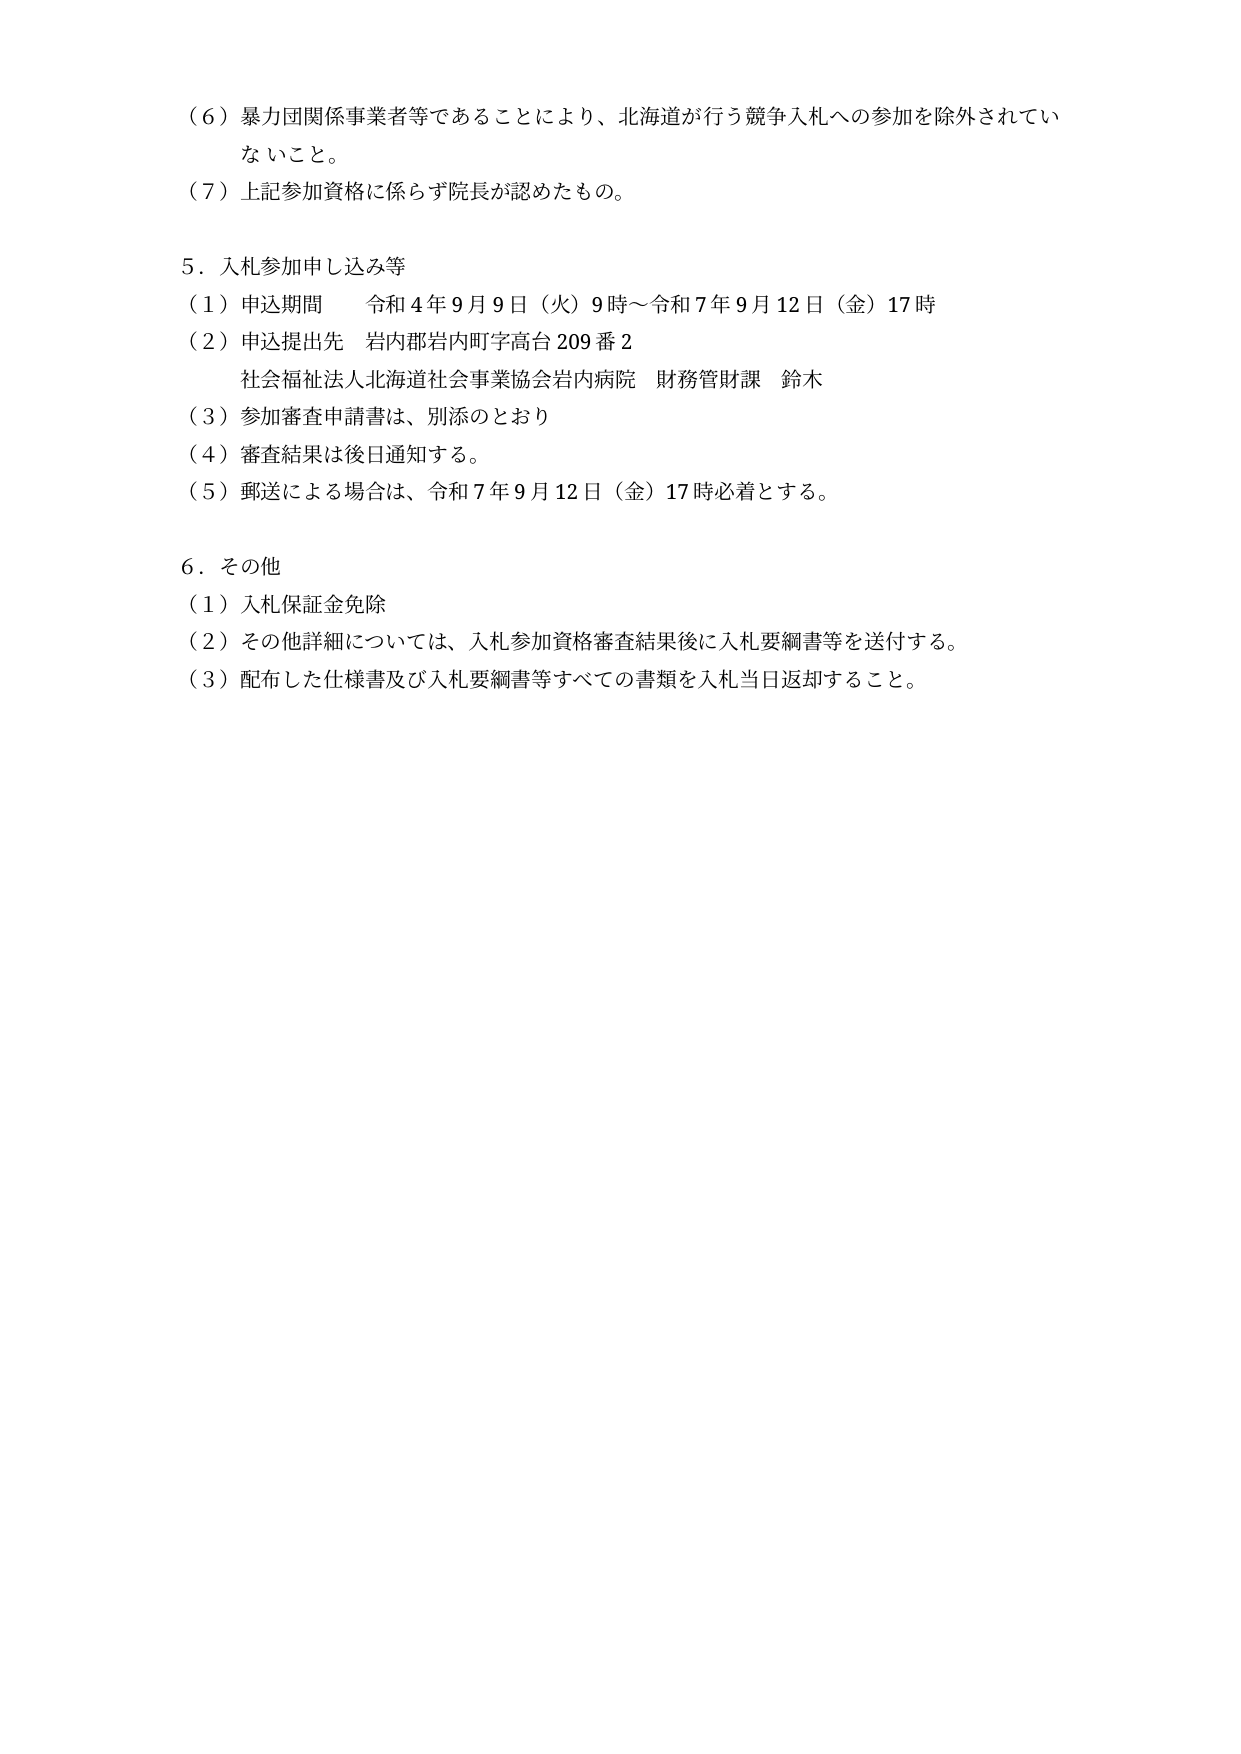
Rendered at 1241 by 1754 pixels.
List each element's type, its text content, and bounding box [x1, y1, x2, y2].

text （２）申込提出先 岩内郡岩内町字高台209番2 [177, 322, 1063, 359]
text （２）その他詳細については、入札参加資格審査結果後に入札要綱書等を送付する。 [177, 622, 1063, 659]
text （６）暴力団関係事業者等であることにより、北海道が行う競争入札への参加を除外されていな いこと。 [177, 97, 1063, 172]
text （３）配布した仕様書及び入札要綱書等すべての書類を入札当日返却すること。 [177, 659, 1063, 697]
text （７）上記参加資格に係らず院長が認めたもの。 [177, 172, 1063, 209]
text （３）参加審査申請書は、別添のとおり [177, 397, 1063, 434]
text （５）郵送による場合は、令和7年9月12日（金）17時必着とする。 [177, 472, 1063, 509]
text （１）入札保証金免除 [177, 584, 1063, 622]
text （１）申込期間 令和4年9月9日（火）9時～令和7年9月12日（金）17時 [177, 284, 1063, 322]
text 社会福祉法人北海道社会事業協会岩内病院 財務管財課 鈴木 [177, 359, 1063, 397]
text ５．入札参加申し込み等 [177, 247, 1063, 284]
text ６．その他 [177, 547, 1063, 584]
text （４）審査結果は後日通知する。 [177, 434, 1063, 472]
